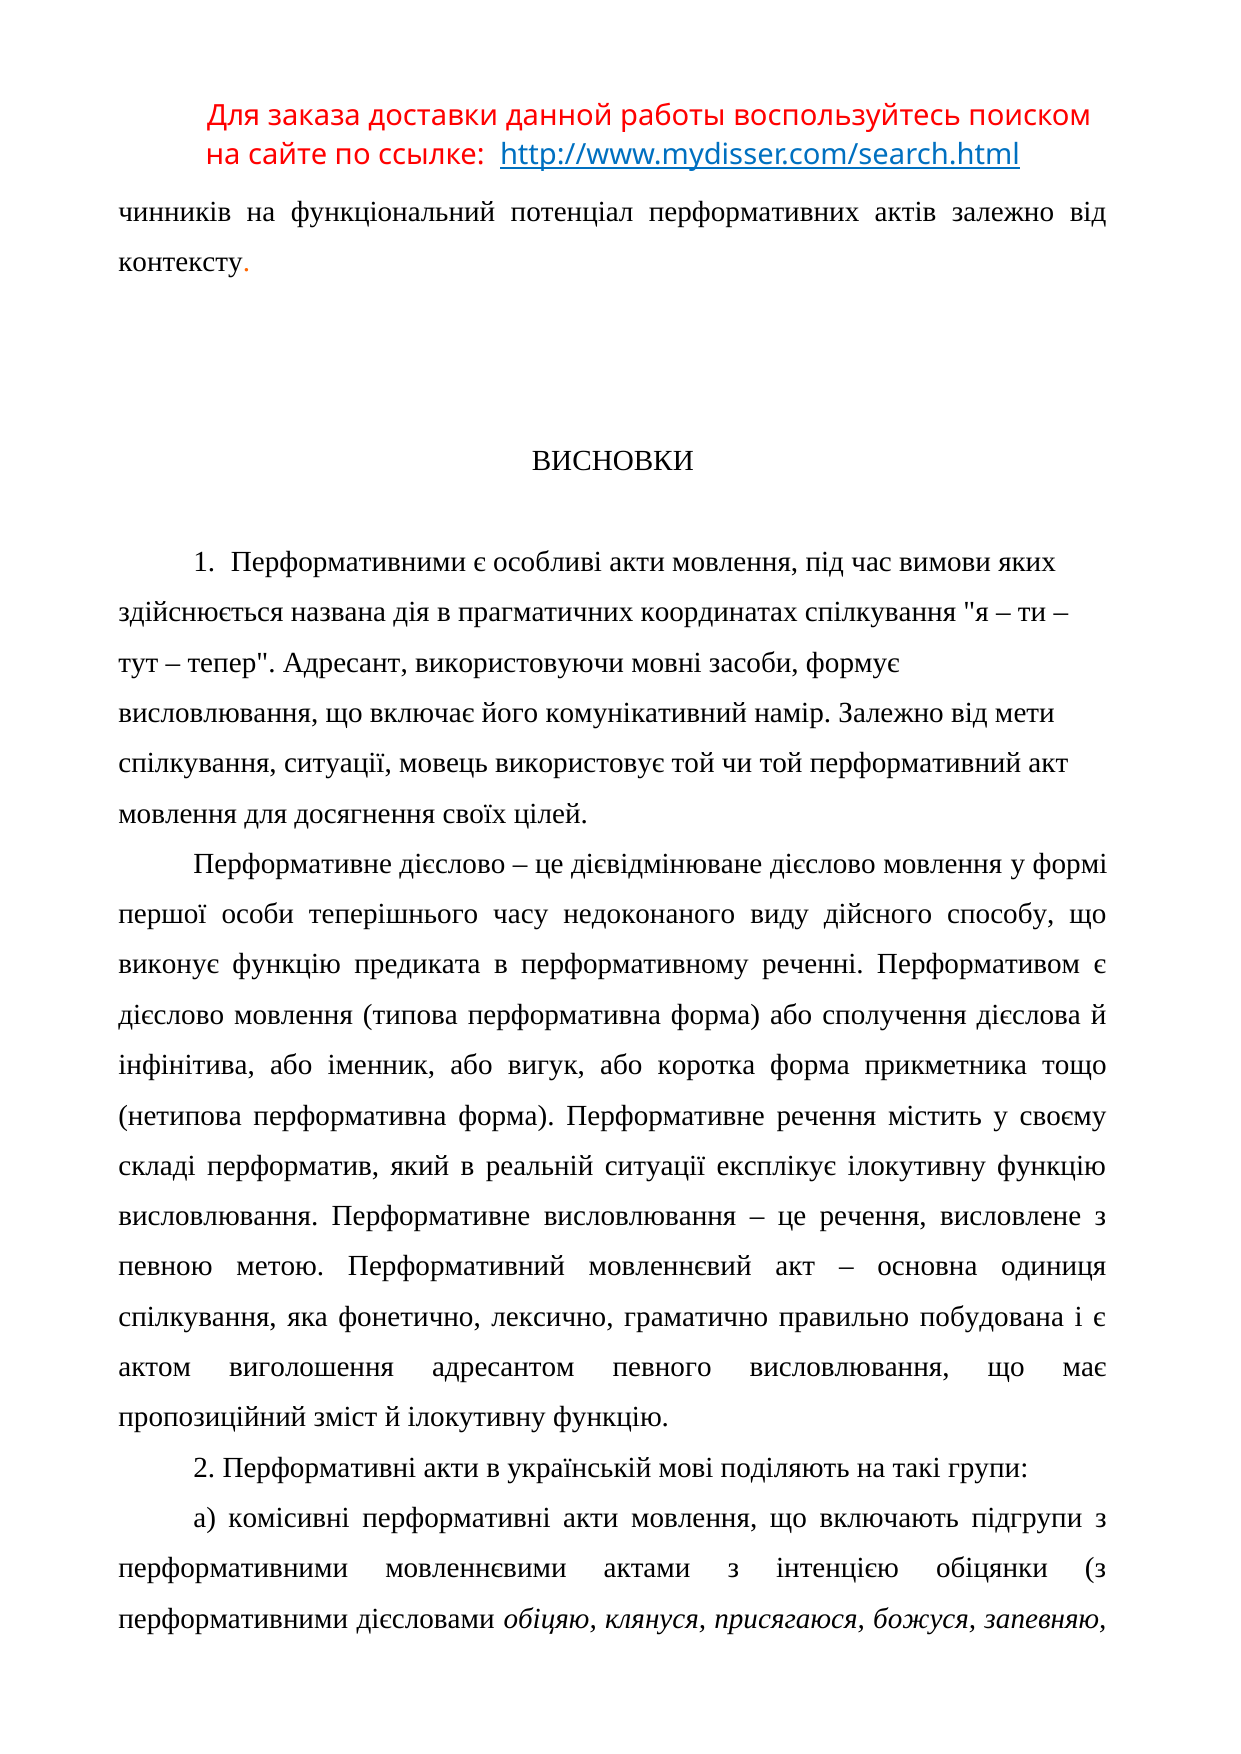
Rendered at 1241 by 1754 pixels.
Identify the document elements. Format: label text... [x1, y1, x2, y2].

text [118, 194, 1107, 278]
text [118, 1500, 1107, 1634]
text 2. Перформативні акти в українській мові поділяють на такі групи: [118, 1450, 1107, 1483]
list Перформативними є особливі акти мовлення, під час вимови яких здійснюється названа дія в прагматичних координатах спілкування "я – ти – тут – тепер". Адресант, використовуючи мовні засоби, формує висловлювання, що включає його комунікативний намір. Залежно від мети спілкування, ситуації, мовець використовує той чи той перформативний акт мовлення для досягнення своїх цілей. [118, 544, 1107, 829]
text Перформативне дієслово – це дієвідмінюване дієслово мовлення у формі першої особи теперішнього часу недоконаного виду дійсного способу, що виконує функцію предиката в перформативному реченні. Перформативом є дієслово мовлення (типова перформативна форма) або сполучення дієслова й інфінітива, або іменник, або вигук, або коротка форма прикметника тощо (нетипова перформативна форма). Перформативне речення містить у своєму складі перформатив, який в реальній ситуації експлікує ілокутивну функцію висловлювання. Перформативне висловлювання – це речення, висловлене з певною метою. Перформативний мовленнєвий акт – основна одиниця спілкування, яка фонетично, лексично, граматично правильно побудована і є актом виголошення адресантом певного висловлювання, що має пропозиційний зміст й ілокутивну функцію. [118, 846, 1107, 1433]
text ВИСНОВКИ [118, 443, 1107, 477]
